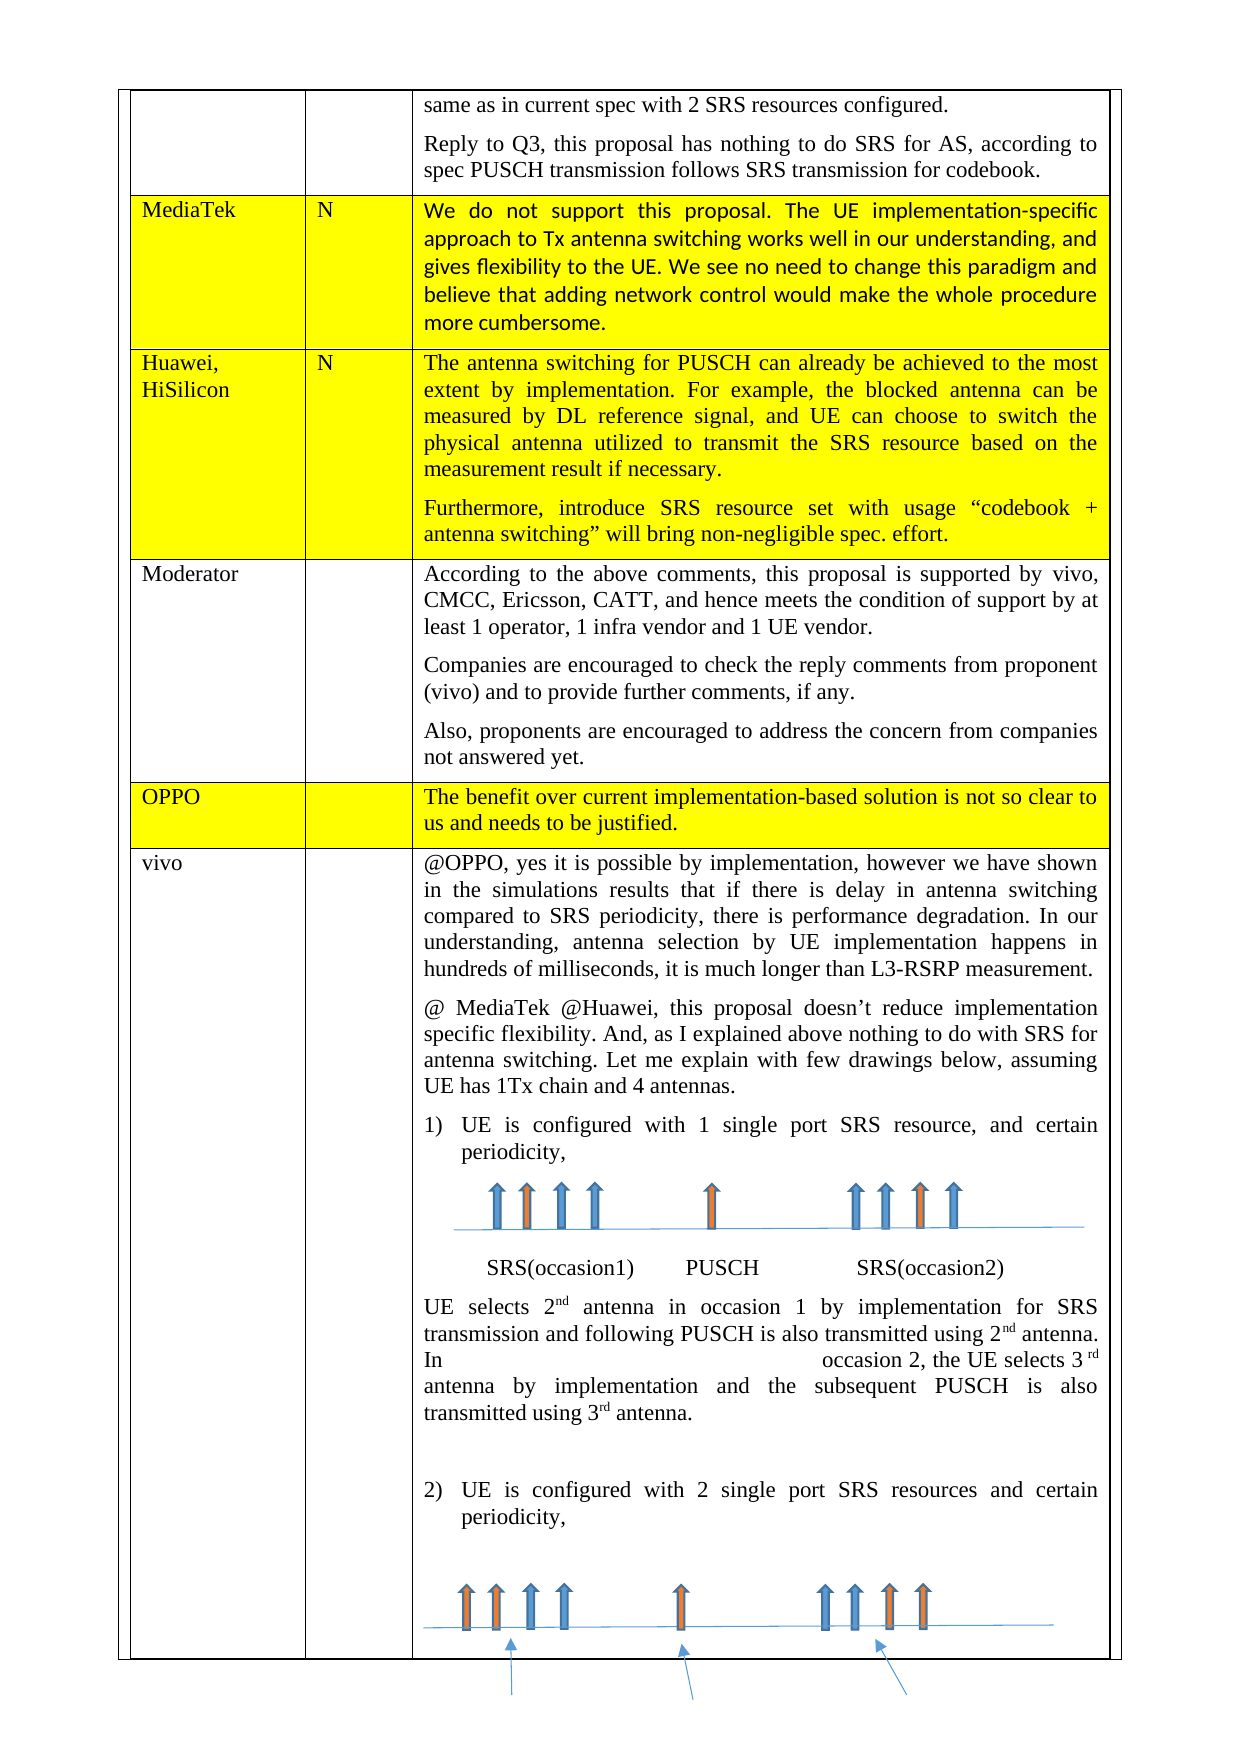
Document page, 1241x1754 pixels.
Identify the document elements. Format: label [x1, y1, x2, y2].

table_header [413, 560, 1109, 782]
table_header [413, 849, 1109, 1658]
table_header [131, 560, 305, 782]
table_header [131, 91, 305, 195]
table_header [306, 91, 412, 195]
table_header [119, 90, 130, 1659]
table_header [1111, 90, 1121, 1659]
table_header [306, 560, 412, 782]
table_header [306, 849, 412, 1658]
table_header [131, 849, 305, 1658]
table_header [413, 91, 1109, 195]
